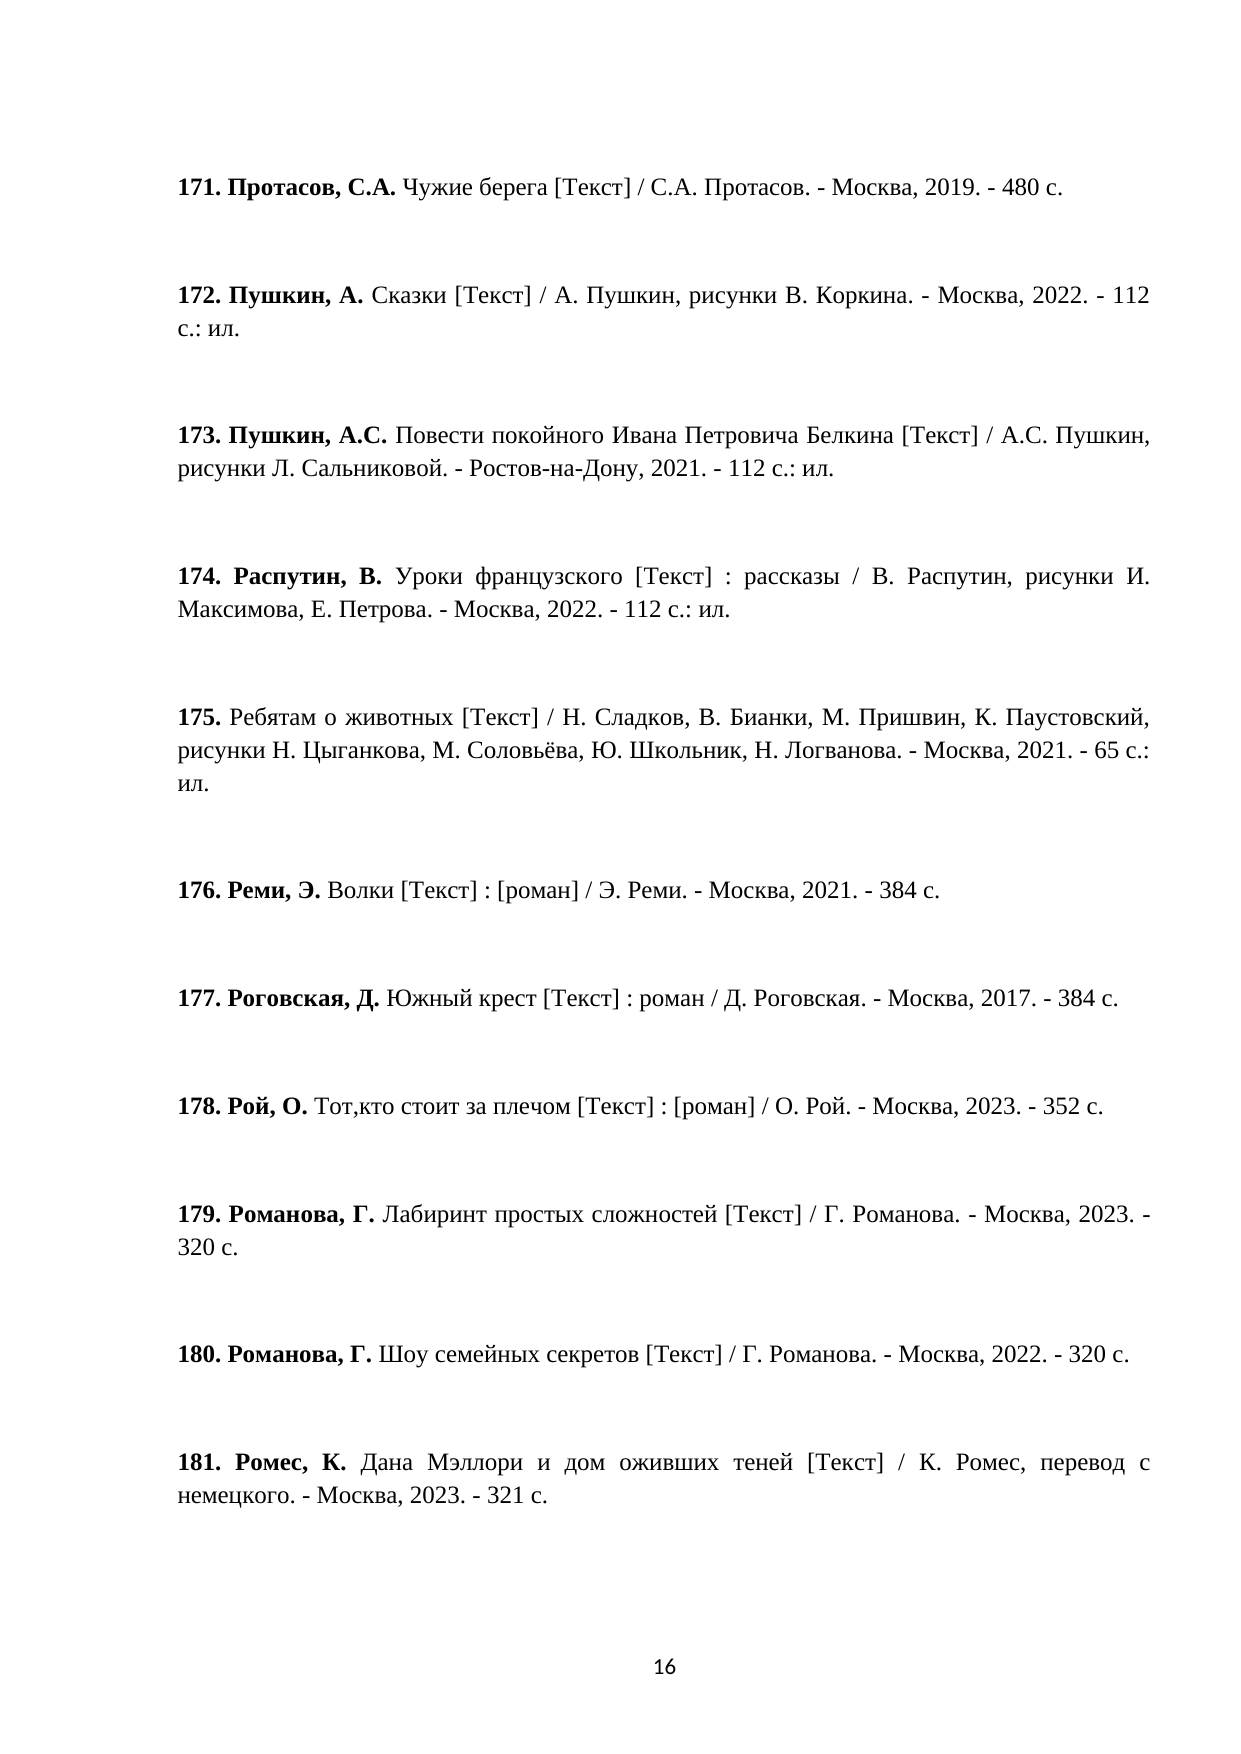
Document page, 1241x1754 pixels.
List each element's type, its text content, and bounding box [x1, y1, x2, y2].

text 180. Романова, Г. Шоу семейных секретов [Текст] / Г. Романова. - Москва, 2022. - 320 с. [177, 1339, 1152, 1368]
text 177. Роговская, Д. Южный крест [Текст] : роман / Д. Роговская. - Москва, 2017. - 384 с. [177, 983, 1152, 1012]
text 173. Пушкин, А.С. Повести покойного Ивана Петровича Белкина [Текст] / А.С. Пушкин, рисунки Л. Сальниковой. - Ростов-на-Дону, 2021. - 112 с.: ил. [177, 420, 1152, 482]
text 171. Протасов, С.А. Чужие берега [Текст] / С.А. Протасов. - Москва, 2019. - 480 с. [177, 172, 1152, 201]
text 181. Ромес, К. Дана Мэллори и дом оживших теней [Текст] / К. Ромес, перевод с немецкого. - Москва, 2023. - 321 с. [177, 1447, 1152, 1509]
text 174. Распутин, В. Уроки французского [Текст] : рассказы / В. Распутин, рисунки И. Максимова, Е. Петрова. - Москва, 2022. - 112 с.: ил. [177, 561, 1152, 623]
text 176. Реми, Э. Волки [Текст] : [роман] / Э. Реми. - Москва, 2021. - 384 с. [177, 876, 1152, 904]
text 179. Романова, Г. Лабиринт простых сложностей [Текст] / Г. Романова. - Москва, 2023. - 320 с. [177, 1199, 1152, 1261]
text 178. Рой, О. Тот,кто стоит за плечом [Текст] : [роман] / О. Рой. - Москва, 2023. - 352 с. [177, 1091, 1152, 1120]
text 172. Пушкин, А. Сказки [Текст] / А. Пушкин, рисунки В. Коркина. - Москва, 2022. - 112 с.: ил. [177, 280, 1152, 341]
text 175. Ребятам о животных [Текст] / Н. Сладков, В. Бианки, М. Пришвин, К. Паустовский, рисунки Н. Цыганкова, М. Соловьёва, Ю. Школьник, Н. Логванова. - Москва, 2021. - 65 с.: ил. [177, 702, 1152, 797]
